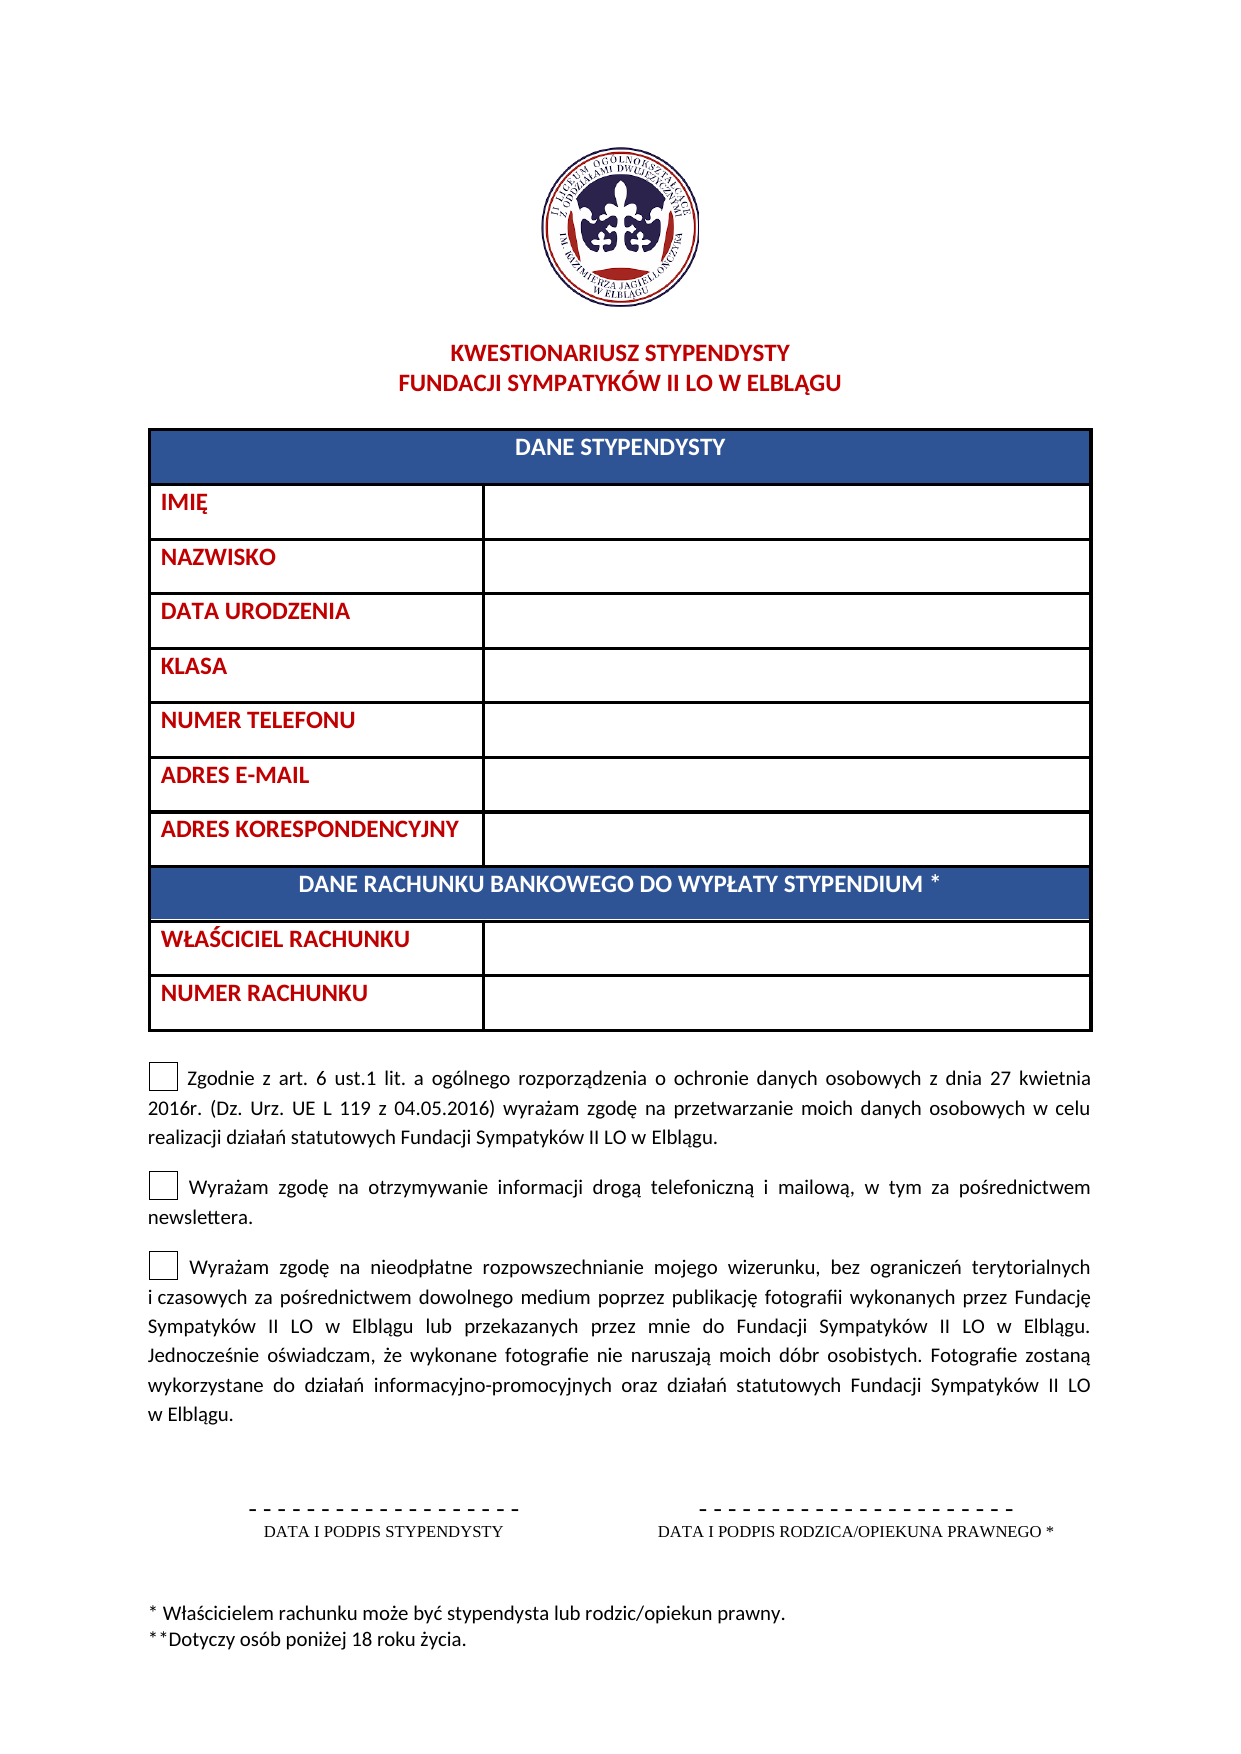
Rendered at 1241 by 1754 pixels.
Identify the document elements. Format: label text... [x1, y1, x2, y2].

table_cell [485, 977, 1089, 1029]
table_cell [485, 486, 1089, 537]
table_cell NUMER RACHUNKU [151, 977, 482, 1029]
text Wyrażam zgodę na nieodpłatne rozpowszechnianie mojego wizerunku, bez ograniczeń terytorialnych i czasowych za pośrednictwem dowolnego medium poprzez publikację fotografii wykonanych przez Fundację Sympatyków II LO w Elblągu lub przekazanych przez mnie do Fundacji Sympatyków II LO w Elblągu. Jednocześnie oświadczam, że wykonane fotografie nie naruszają moich dóbr osobistych. Fotografie zostaną wykorzystane do działań informacyjno-promocyjnych oraz działań statutowych Fundacji Sympatyków II LO w Elblągu. [148, 1250, 1092, 1426]
text Wyrażam zgodę na otrzymywanie informacji drogą telefoniczną i mailową, w tym za pośrednictwem newslettera. [148, 1170, 1092, 1229]
table_cell ADRES KORESPONDENCYJNY [151, 814, 482, 865]
table_cell [485, 595, 1089, 647]
text Zgodnie z art. 6 ust.1 lit. a ogólnego rozporządzenia o ochronie danych osobowych z dnia 27 kwietnia 2016r. (Dz. Urz. UE L 119 z 04.05.2016) wyrażam zgodę na przetwarzanie moich danych osobowych w celu realizacji działań statutowych Fundacji Sympatyków II LO w Elblągu. [148, 1061, 1092, 1149]
table_cell NAZWISKO [151, 541, 482, 592]
table_cell [485, 814, 1089, 865]
table_cell IMIĘ [151, 486, 482, 537]
text FUNDACJI SYMPATYKÓW II LO W ELBLĄGU [148, 367, 1092, 398]
table_cell WŁAŚCICIEL RACHUNKU [151, 923, 482, 974]
table_header DANE STYPENDYSTY [151, 431, 1089, 483]
text KWESTIONARIUSZ STYPENDYSTY [148, 337, 1092, 367]
table_cell [485, 650, 1089, 701]
table_cell KLASA [151, 650, 482, 701]
table_cell [485, 704, 1089, 756]
table_cell NUMER TELEFONU [151, 704, 482, 756]
table_cell [485, 759, 1089, 810]
table_header - - - - - - - - - - - - - - - - - - - - - - DATA I PODPIS RODZICA/OPIEKUNA PRAWNEGO * [620, 1493, 1092, 1561]
table_cell ADRES E-MAIL [151, 759, 482, 810]
table_cell [485, 923, 1089, 974]
picture [541, 147, 699, 307]
table_cell [485, 541, 1089, 592]
table_cell DANE RACHUNKU BANKOWEGO DO WYPŁATY STYPENDIUM * [151, 868, 1089, 919]
table_header - - - - - - - - - - - - - - - - - - - DATA I PODPIS STYPENDYSTY [148, 1493, 619, 1561]
table_cell DATA URODZENIA [151, 595, 482, 647]
